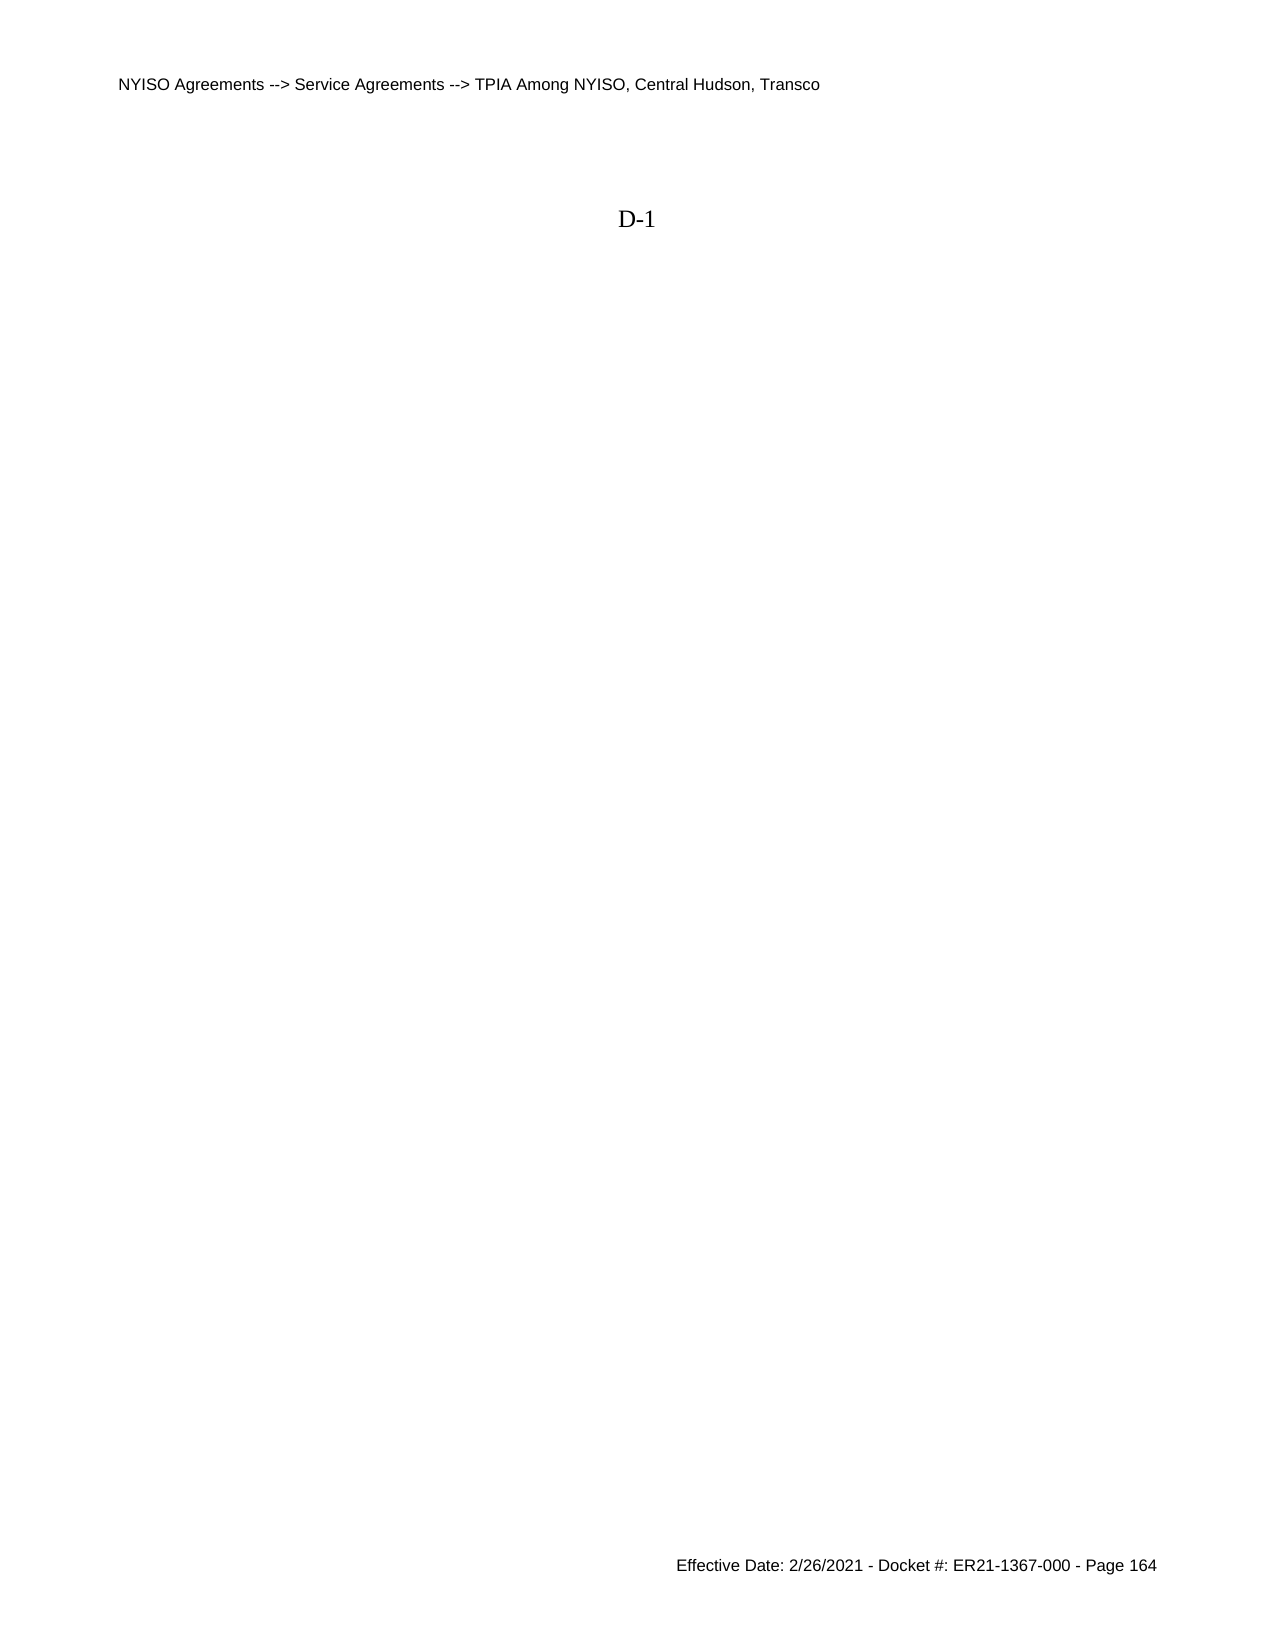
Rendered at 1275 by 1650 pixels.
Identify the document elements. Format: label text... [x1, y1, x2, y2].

text D-1 [618, 204, 1275, 233]
